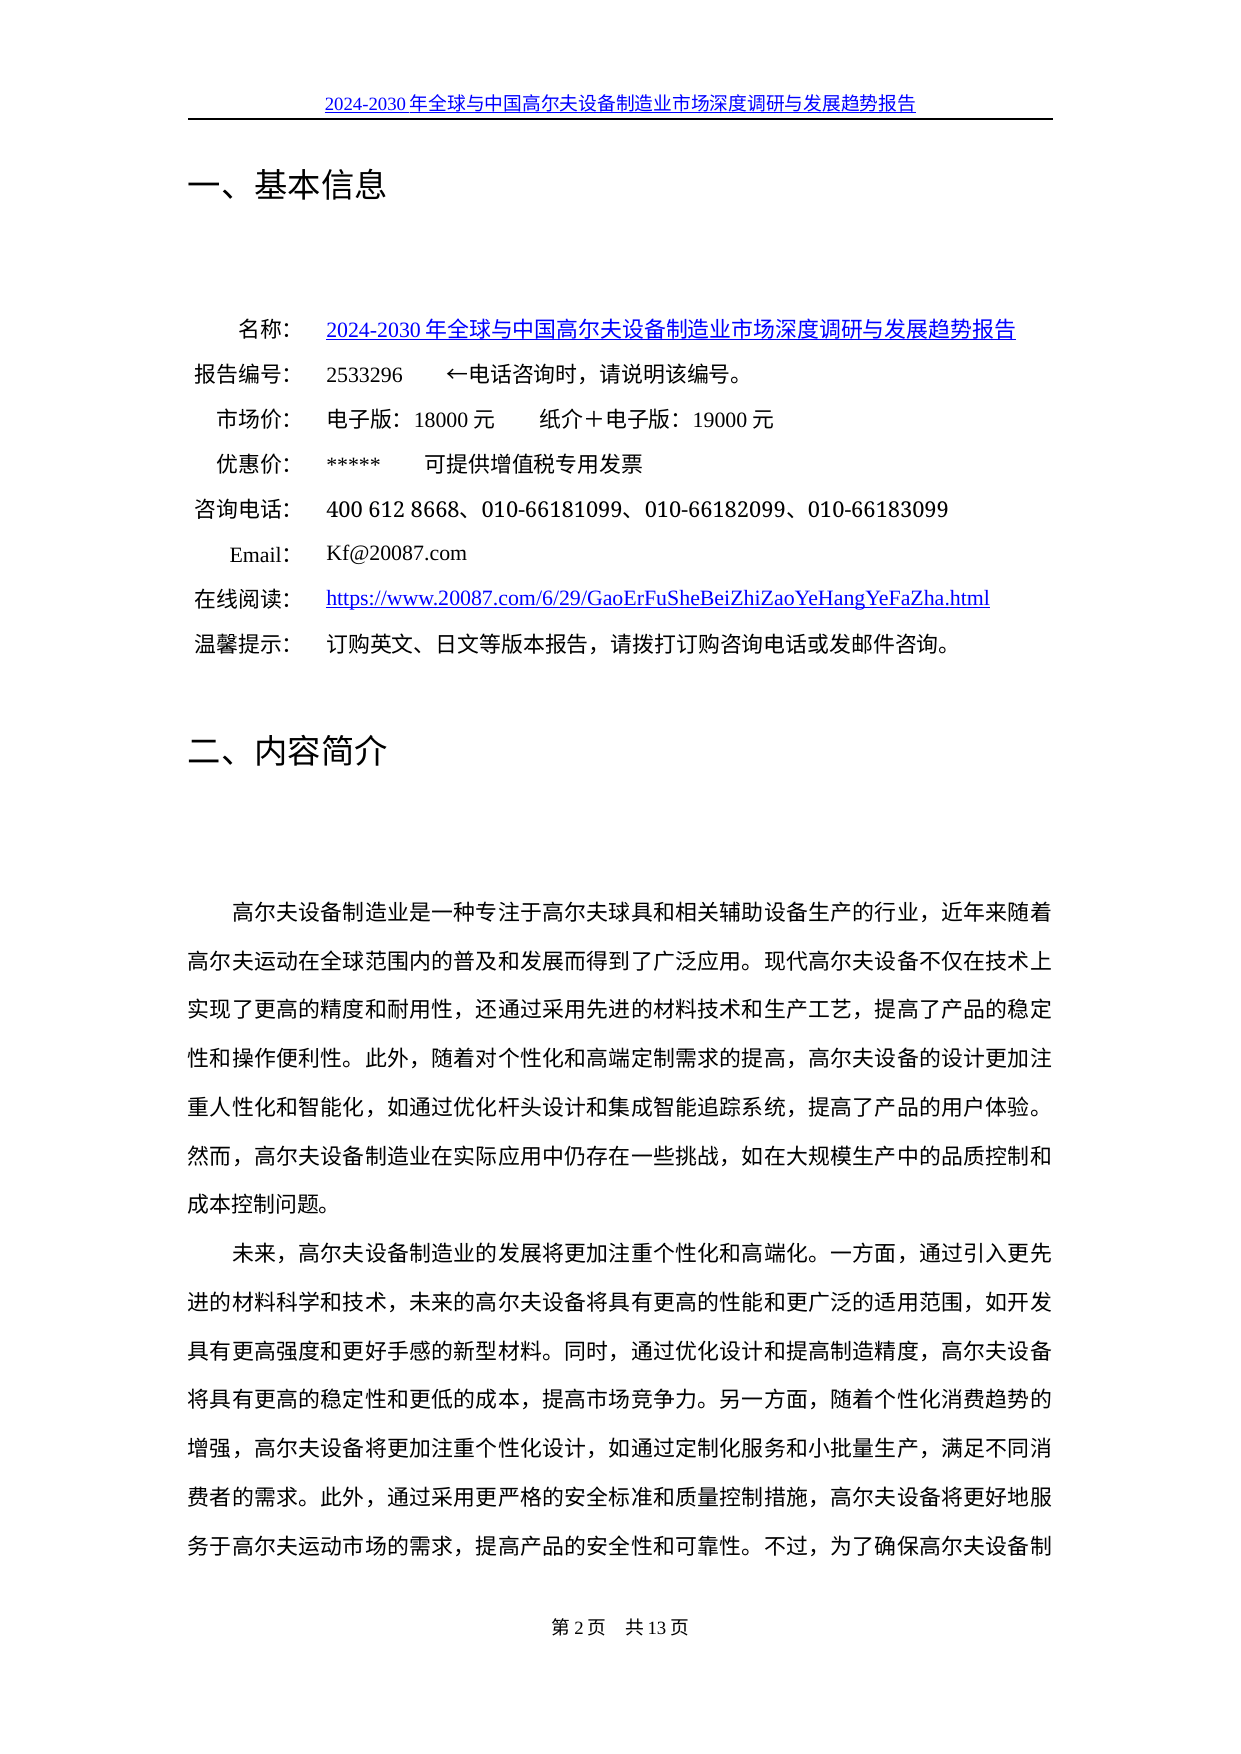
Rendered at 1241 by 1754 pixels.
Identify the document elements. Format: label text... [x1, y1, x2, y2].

table_cell 咨询电话： [167, 492, 315, 537]
table_cell 报告编号： [167, 357, 315, 402]
table_cell 温馨提示： [167, 627, 315, 672]
title 一、基本信息 [187, 150, 1053, 215]
table_cell 订购英文、日文等版本报告，请拨打订购咨询电话或发邮件咨询。 [315, 627, 1073, 672]
table_cell 市场价： [167, 402, 315, 447]
table_cell Kf@20087.com [315, 537, 1073, 582]
table_cell 2533296 ←电话咨询时，请说明该编号。 [315, 357, 1073, 402]
table_cell 电子版：18000 元 纸介＋电子版：19000 元 [315, 402, 1073, 447]
title 二、内容简介 [187, 717, 1053, 782]
table_cell 在线阅读： [167, 582, 315, 627]
table_header 名称： [167, 312, 315, 357]
table_header 2024-2030年全球与中国高尔夫设备制造业市场深度调研与发展趋势报告 [315, 312, 1073, 357]
table_cell 400 612 8668、010-66181099、010-66182099、010-66183099 [315, 492, 1073, 537]
table_cell Email： [167, 537, 315, 582]
table_cell ***** 可提供增值税专用发票 [315, 447, 1073, 492]
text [187, 894, 1053, 1561]
table_cell 优惠价： [167, 447, 315, 492]
table_cell [315, 582, 1073, 627]
